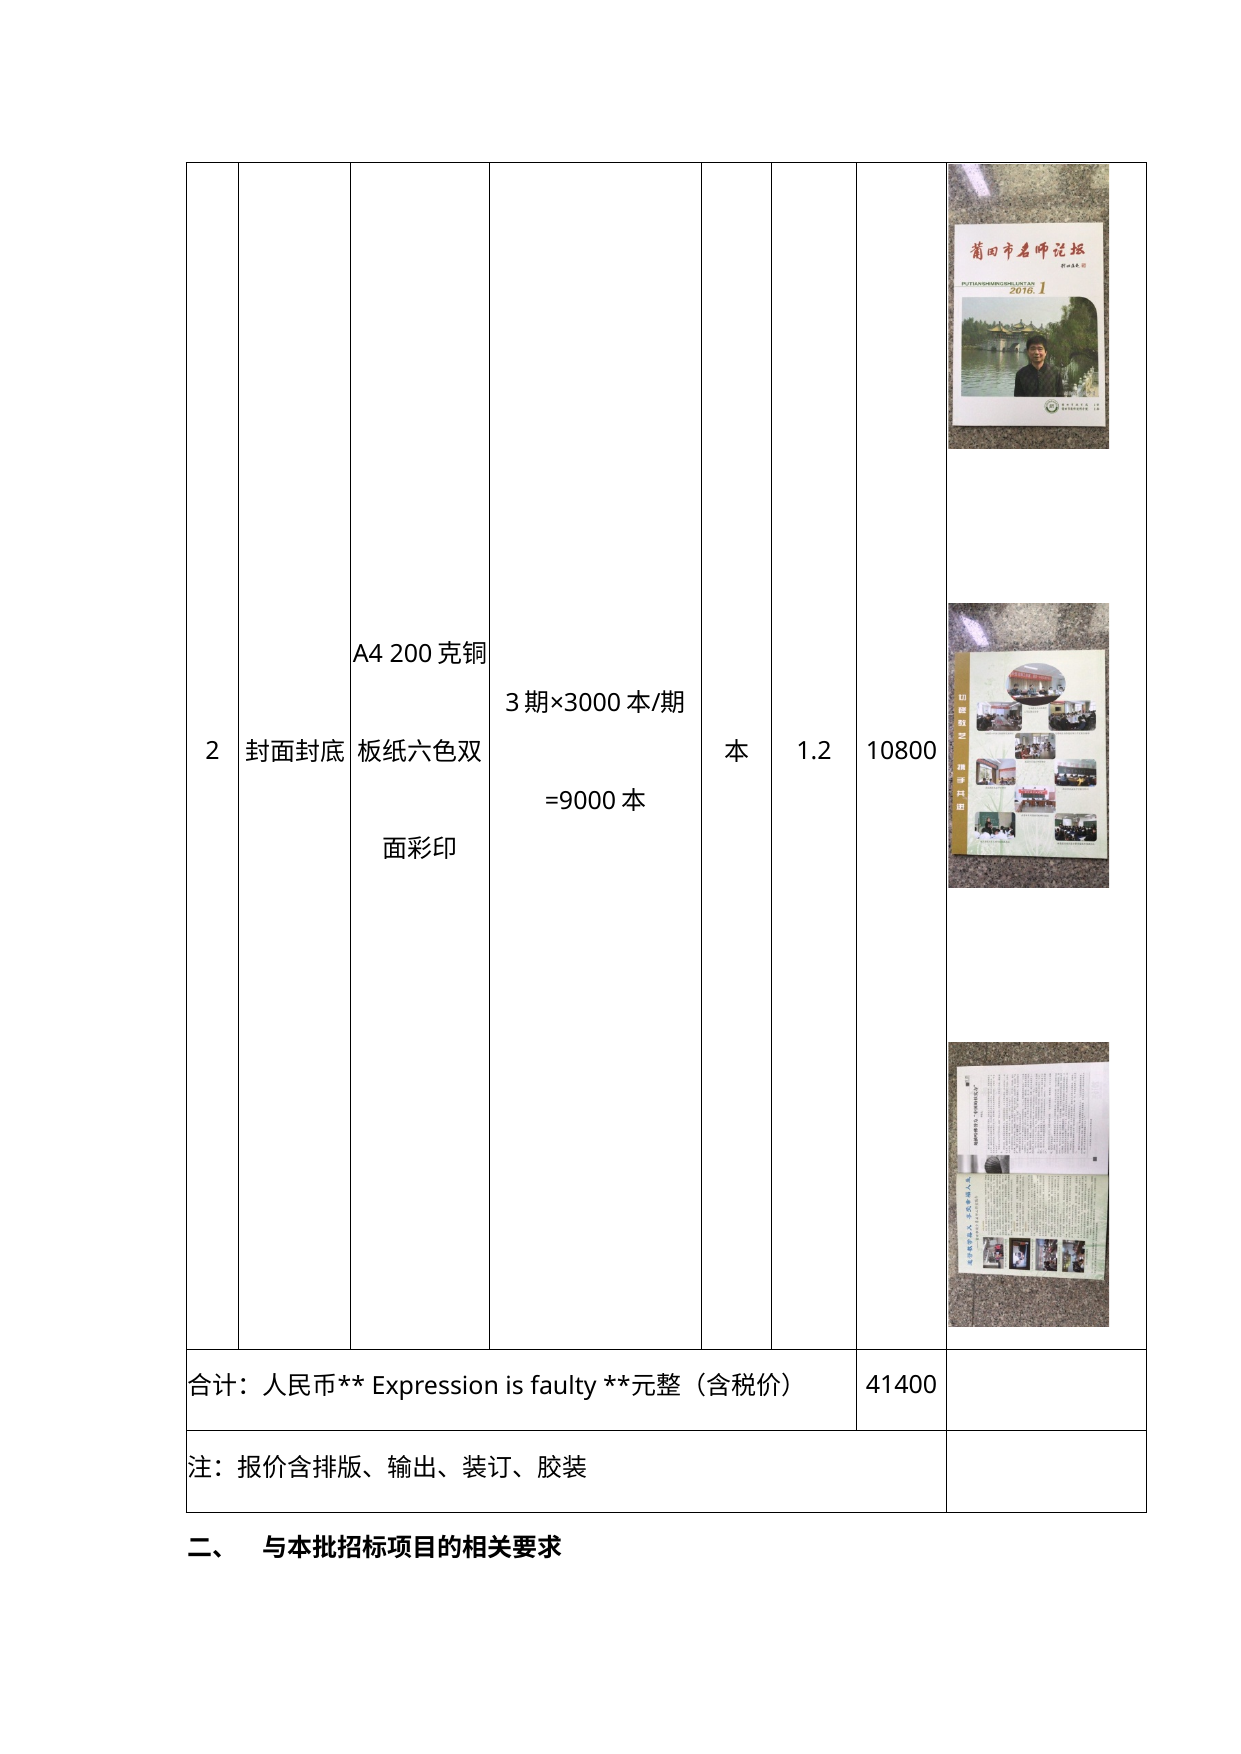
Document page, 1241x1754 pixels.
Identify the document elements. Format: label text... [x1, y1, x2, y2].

table_cell 3期×3000本/期=9000本 [490, 163, 701, 1349]
list 与本批招标项目的相关要求 [187, 1513, 1053, 1578]
table_cell A4 200克铜板纸六色双面彩印 [351, 163, 489, 1349]
table_cell 封面封底 [239, 163, 350, 1349]
table_cell 41400 [857, 1350, 946, 1430]
table_cell 本 [702, 163, 771, 1349]
table_cell [947, 163, 1146, 1349]
table_cell 合计：人民币肆万壹仟肆佰元整（含税价） [187, 1350, 856, 1430]
table_cell [947, 1431, 1146, 1512]
picture [948, 1042, 1110, 1327]
table_cell 1.2 [772, 163, 856, 1349]
table_cell 10800 [857, 163, 946, 1349]
table_cell [947, 1350, 1146, 1430]
picture [948, 164, 1110, 449]
picture [948, 603, 1110, 888]
table_cell 注：报价含排版、输出、装订、胶装 [187, 1431, 946, 1512]
table_cell 2 [187, 163, 238, 1349]
